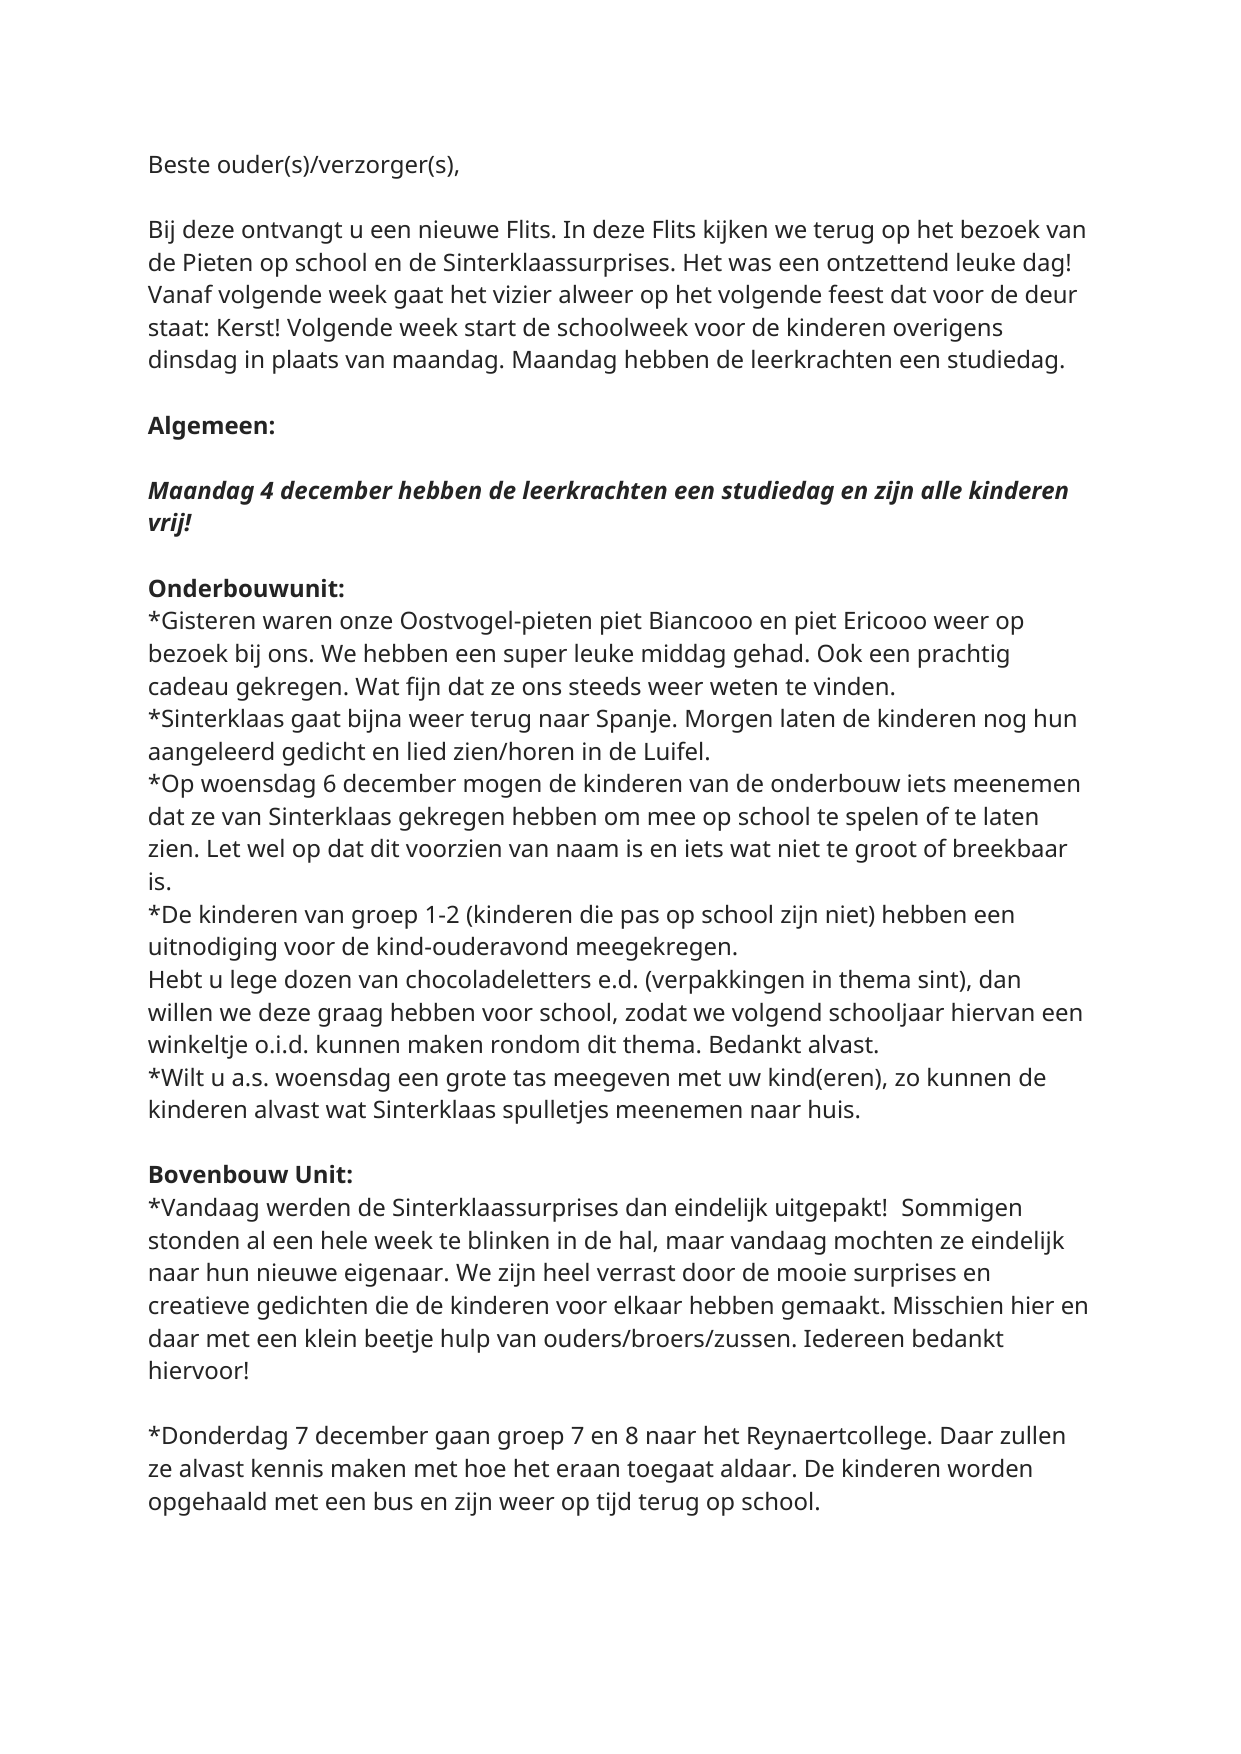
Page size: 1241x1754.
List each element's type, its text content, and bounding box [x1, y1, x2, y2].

text *Sinterklaas gaat bijna weer terug naar Spanje. Morgen laten de kinderen nog hun aangeleerd gedicht en lied zien/horen in de Luifel. [148, 702, 1093, 767]
text *Donderdag 7 december gaan groep 7 en 8 naar het Reynaertcollege. Daar zullen ze alvast kennis maken met hoe het eraan toegaat aldaar. De kinderen worden opgehaald met een bus en zijn weer op tijd terug op school. [148, 1419, 1093, 1517]
text Maandag 4 december hebben de leerkrachten een studiedag en zijn alle kinderen vrij! [148, 474, 1093, 539]
text *Vandaag werden de Sinterklaassurprises dan eindelijk uitgepakt! Sommigen stonden al een hele week te blinken in de hal, maar vandaag mochten ze eindelijk naar hun nieuwe eigenaar. We zijn heel verrast door de mooie surprises en creatieve gedichten die de kinderen voor elkaar hebben gemaakt. Misschien hier en daar met een klein beetje hulp van ouders/broers/zussen. Iedereen bedankt hiervoor! [148, 1191, 1093, 1387]
text Bij deze ontvangt u een nieuwe Flits. In deze Flits kijken we terug op het bezoek van de Pieten op school en de Sinterklaassurprises. Het was een ontzettend leuke dag! Vanaf volgende week gaat het vizier alweer op het volgende feest dat voor de deur staat: Kerst! Volgende week start de schoolweek voor de kinderen overigens dinsdag in plaats van maandag. Maandag hebben de leerkrachten een studiedag. [148, 213, 1093, 376]
text *Wilt u a.s. woensdag een grote tas meegeven met uw kind(eren), zo kunnen de kinderen alvast wat Sinterklaas spulletjes meenemen naar huis. [148, 1061, 1093, 1126]
text Hebt u lege dozen van chocoladeletters e.d. (verpakkingen in thema sint), dan willen we deze graag hebben voor school, zodat we volgend schooljaar hiervan een winkeltje o.i.d. kunnen maken rondom dit thema. Bedankt alvast. [148, 963, 1093, 1061]
text Algemeen: [148, 408, 1093, 441]
text Beste ouder(s)/verzorger(s), [148, 148, 1093, 180]
text *Gisteren waren onze Oostvogel-pieten piet Biancooo en piet Ericooo weer op bezoek bij ons. We hebben een super leuke middag gehad. Ook een prachtig cadeau gekregen. Wat fijn dat ze ons steeds weer weten te vinden. [148, 604, 1093, 702]
text *De kinderen van groep 1-2 (kinderen die pas op school zijn niet) hebben een uitnodiging voor de kind-ouderavond meegekregen. [148, 897, 1093, 963]
text Bovenbouw Unit: [148, 1158, 1093, 1191]
text *Op woensdag 6 december mogen de kinderen van de onderbouw iets meenemen dat ze van Sinterklaas gekregen hebben om mee op school te spelen of te laten zien. Let wel op dat dit voorzien van naam is en iets wat niet te groot of breekbaar is. [148, 767, 1093, 897]
text Onderbouwunit: [148, 571, 1093, 604]
